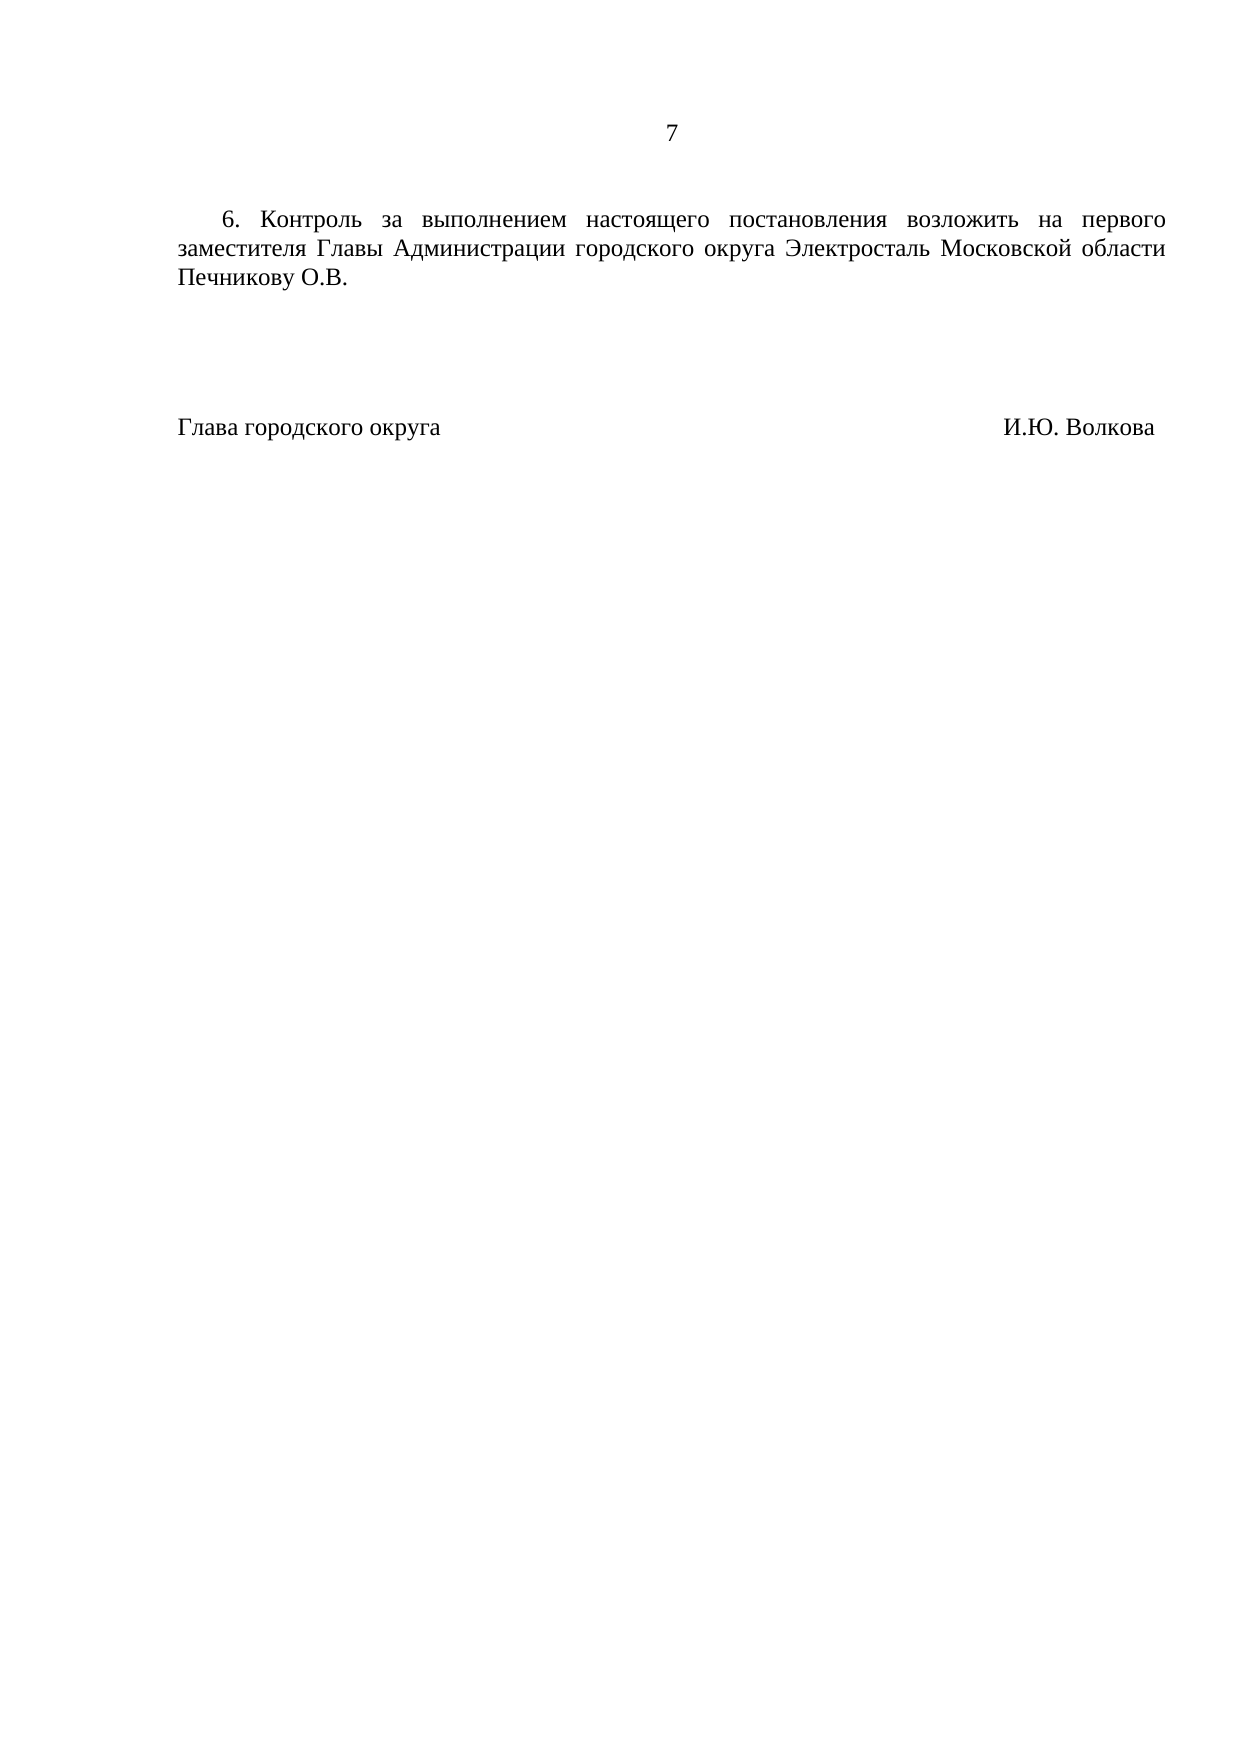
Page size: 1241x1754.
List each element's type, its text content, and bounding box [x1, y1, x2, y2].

text Глава городского округа И.Ю. Волкова [177, 416, 1181, 441]
text 6. Контроль за выполнением настоящего постановления возложить на первого заместителя Главы Администрации городского округа Электросталь Московской области Печникову О.В. [177, 204, 1167, 291]
